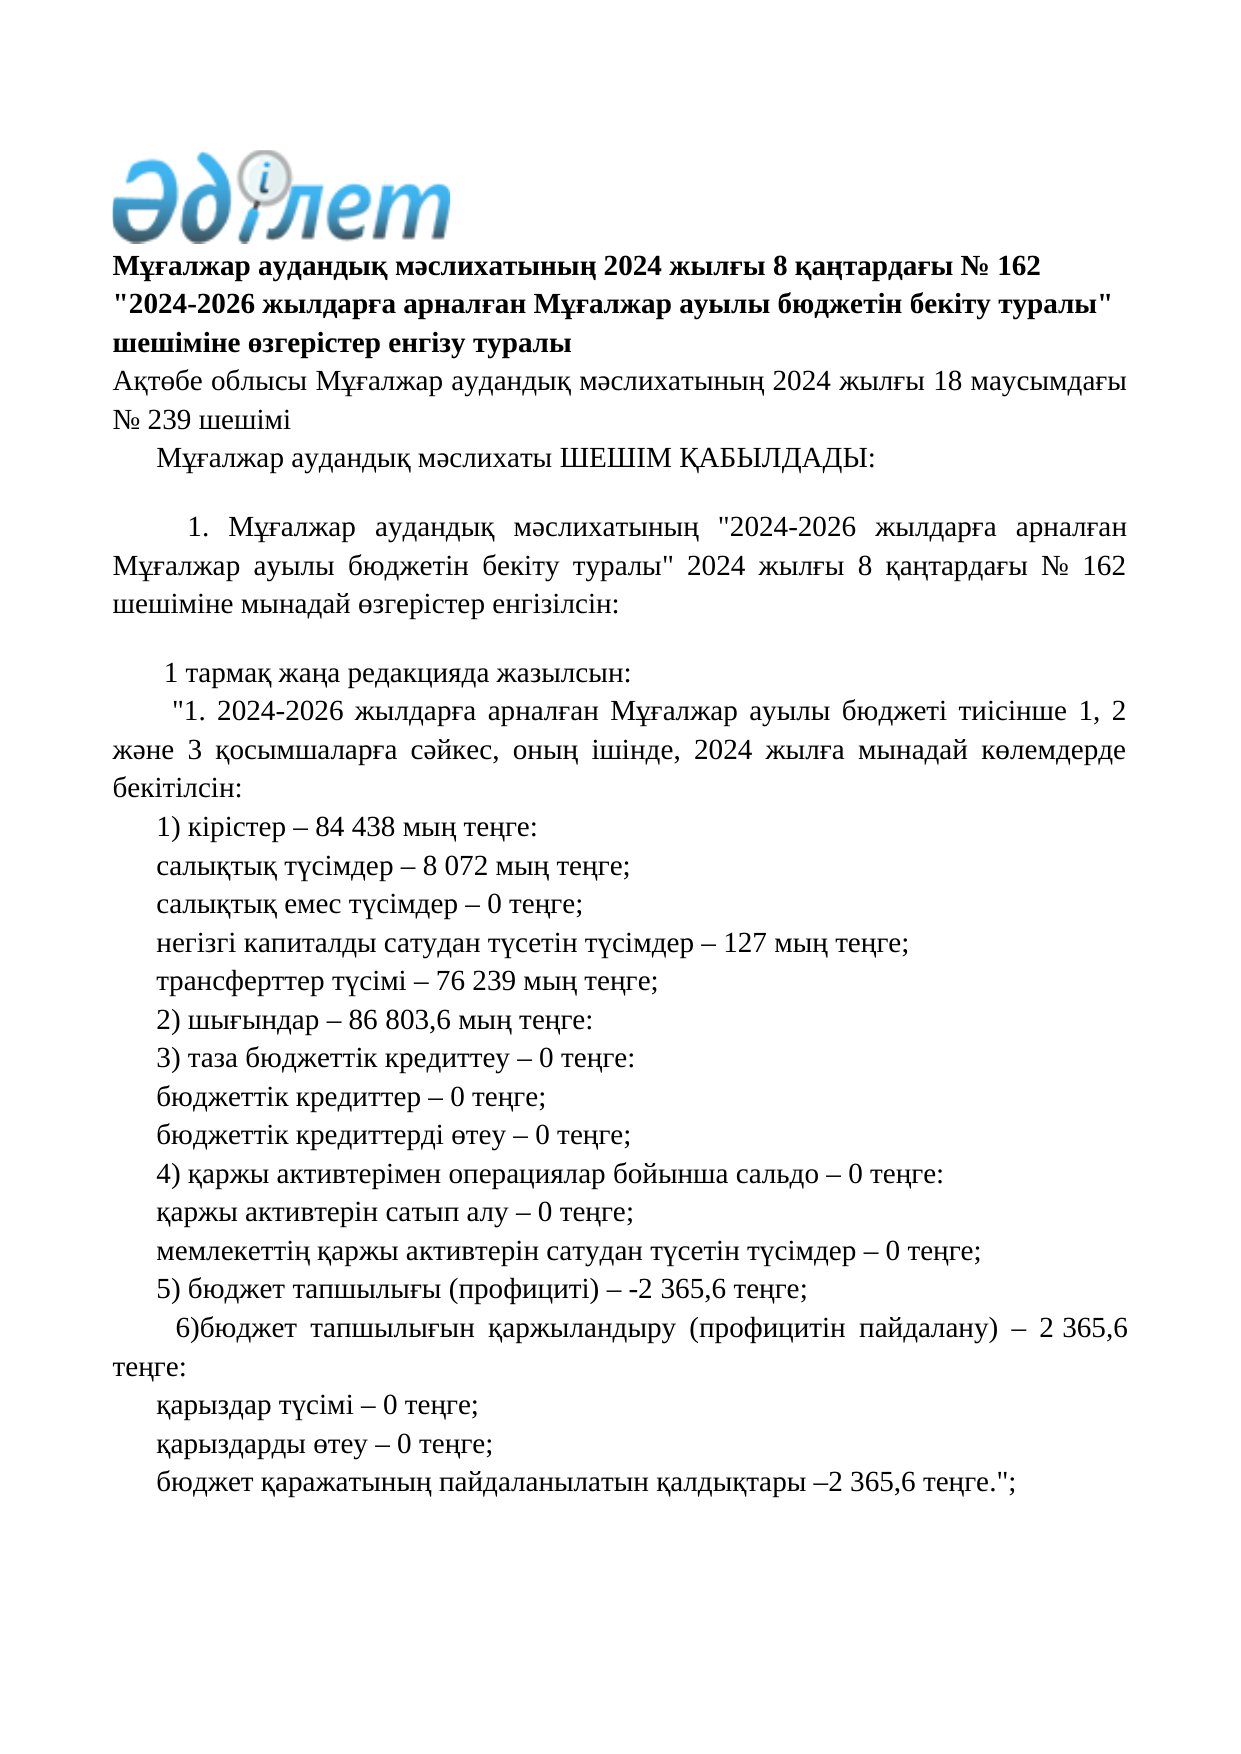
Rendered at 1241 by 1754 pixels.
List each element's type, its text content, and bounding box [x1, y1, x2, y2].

text 6)бюджет тапшылығын қаржыландыру (профицитін пайдалану) – 2 365,6 теңге: [112, 1310, 1128, 1382]
text мемлекеттің қаржы активтерін сатудан түсетін түсімдер – 0 теңге; [112, 1233, 1128, 1267]
text "1. 2024-2026 жылдарға арналған Мұғалжар ауылы бюджеті тиісінше 1, 2 және 3 қосымшаларға сәйкес, оның ішінде, 2024 жылға мынадай көлемдерде бекітілсін: [112, 693, 1128, 804]
text қарыздар түсімі – 0 теңге; [112, 1387, 1128, 1421]
picture [112, 150, 451, 244]
text 5) бюджет тапшылығы (профициті) – -2 365,6 теңге; [112, 1272, 1128, 1305]
text 4) қаржы активтерімен операциялар бойынша сальдо – 0 теңге: [112, 1156, 1128, 1189]
text 1. Мұғалжар аудандық мәслихатының "2024-2026 жылдарға арналған Мұғалжар ауылы бюджетін бекіту туралы" 2024 жылғы 8 қаңтардағы № 162 шешіміне мынадай өзгерістер енгізілсін: [112, 509, 1128, 620]
text 2) шығындар – 86 803,6 мың теңге: [112, 1002, 1128, 1035]
text трансферттер түсімі – 76 239 мың теңге; [112, 963, 1128, 997]
text салықтық түсімдер – 8 072 мың теңге; [112, 848, 1128, 881]
text негізгі капиталды сатудан түсетін түсімдер – 127 мың теңге; [112, 925, 1128, 958]
text 1) кірістер – 84 438 мың теңге: [112, 809, 1128, 843]
text бюджеттік кредиттерді өтеу – 0 теңге; [112, 1117, 1128, 1151]
text бюджеттік кредиттер – 0 теңге; [112, 1079, 1128, 1112]
text қаржы активтерін сатып алу – 0 теңге; [112, 1194, 1128, 1228]
text қарыздарды өтеу – 0 теңге; [112, 1426, 1128, 1459]
text 3) таза бюджеттік кредиттеу – 0 теңге: [112, 1040, 1128, 1074]
text салықтық емес түсімдер – 0 теңге; [112, 886, 1128, 920]
text Мұғалжар аудандық мәслихаты ШЕШІМ ҚАБЫЛДАДЫ: [112, 440, 1128, 474]
text 1 тармақ жаңа редакцияда жазылсын: [112, 655, 1128, 688]
text Мұғалжар аудандық мәслихатының 2024 жылғы 8 қаңтардағы № 162 "2024-2026 жылдарға арналған Мұғалжар ауылы бюджетін бекіту туралы" шешіміне өзгерістер енгізу туралы [112, 248, 1128, 358]
text бюджет қаражатының пайдаланылатын қалдықтары –2 365,6 теңге."; [112, 1464, 1128, 1498]
text Ақтөбе облысы Мұғалжар аудандық мәслихатының 2024 жылғы 18 маусымдағы № 239 шешімі [112, 363, 1128, 435]
